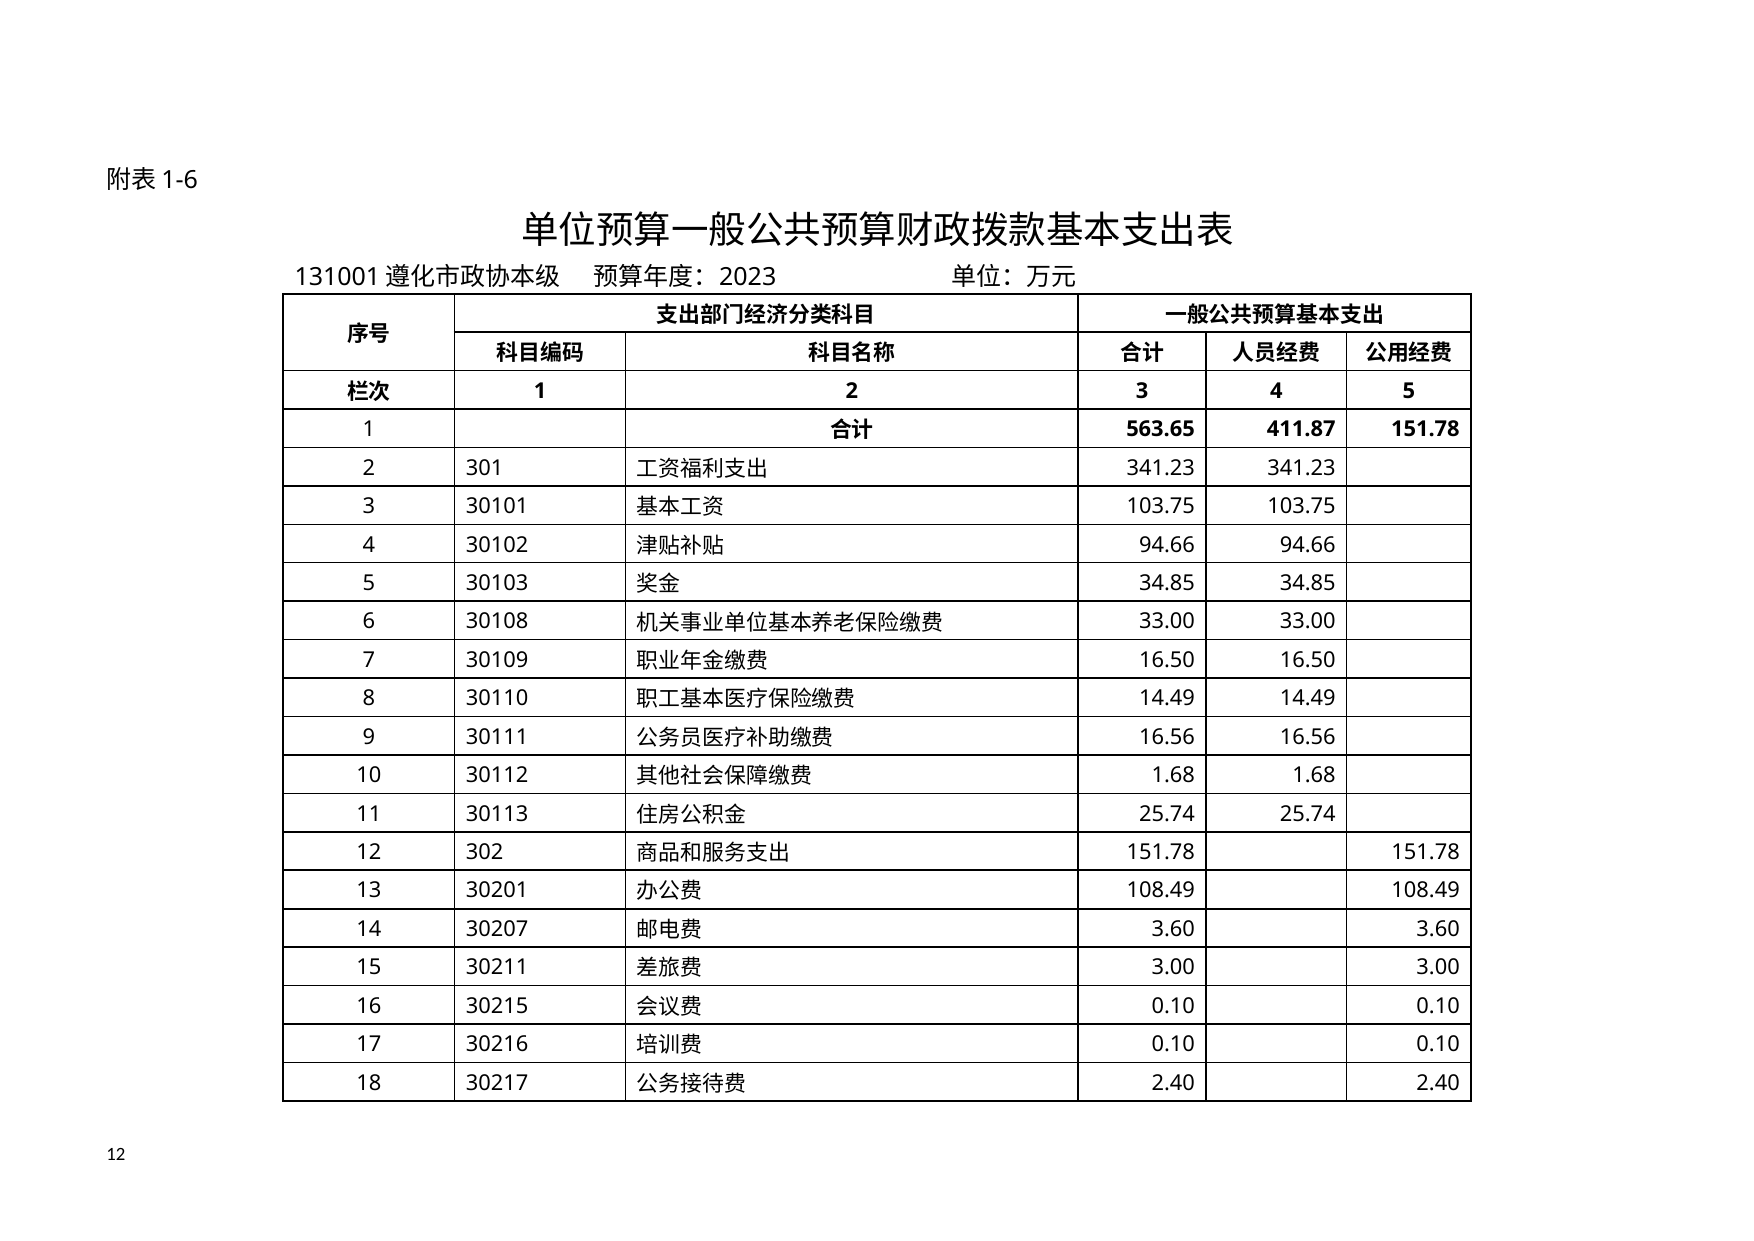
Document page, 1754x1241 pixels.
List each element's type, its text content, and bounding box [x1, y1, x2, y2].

table_cell 6 [284, 602, 454, 639]
table_cell 序号 [284, 295, 454, 370]
table_cell 栏次 [284, 371, 454, 408]
table_cell [1347, 679, 1470, 716]
table_cell 94.66 [1207, 525, 1346, 562]
table_cell 公务接待费 [626, 1063, 1077, 1100]
table_cell 14 [284, 910, 454, 946]
table_cell 人员经费 [1207, 333, 1346, 370]
table_cell [1347, 717, 1470, 754]
table_cell 411.87 [1207, 410, 1346, 447]
text 附表1-6 [106, 142, 1648, 200]
table_cell 0.10 [1079, 1025, 1205, 1062]
table_cell 邮电费 [626, 910, 1077, 946]
table_cell [1347, 448, 1470, 485]
table_cell 工资福利支出 [626, 448, 1077, 485]
table_cell 1 [455, 371, 625, 408]
table_cell 科目编码 [455, 333, 625, 370]
table_cell [455, 410, 625, 447]
table_cell 8 [284, 679, 454, 716]
table_header 131001遵化市政协本级 预算年度：2023 单位：万元 [284, 256, 1470, 293]
table_cell [1207, 948, 1346, 985]
table_cell 1.68 [1207, 756, 1346, 792]
table_cell [1347, 756, 1470, 792]
table_cell 奖金 [626, 563, 1077, 600]
table_cell 17 [284, 1025, 454, 1062]
table_cell 16.56 [1207, 717, 1346, 754]
table_cell 16.56 [1079, 717, 1205, 754]
table_cell 103.75 [1207, 487, 1346, 523]
table_cell 合计 [626, 410, 1077, 447]
table_cell 15 [284, 948, 454, 985]
table_cell 34.85 [1207, 563, 1346, 600]
table_cell 33.00 [1207, 602, 1346, 639]
table_cell [1207, 833, 1346, 869]
table_cell 公用经费 [1347, 333, 1470, 370]
table_cell 30102 [455, 525, 625, 562]
table_cell 103.75 [1079, 487, 1205, 523]
table_cell 2.40 [1079, 1063, 1205, 1100]
table_cell 14.49 [1079, 679, 1205, 716]
table_cell 108.49 [1079, 871, 1205, 908]
table_cell 30211 [455, 948, 625, 985]
table_cell 30216 [455, 1025, 625, 1062]
table_cell 培训费 [626, 1025, 1077, 1062]
table_cell 34.85 [1079, 563, 1205, 600]
table_cell 科目名称 [626, 333, 1077, 370]
table_cell 301 [455, 448, 625, 485]
table_cell 13 [284, 871, 454, 908]
table_cell [1347, 794, 1470, 831]
table_cell 341.23 [1207, 448, 1346, 485]
table_cell 1 [284, 410, 454, 447]
table_cell 151.78 [1347, 410, 1470, 447]
table_cell 16 [284, 986, 454, 1023]
table_cell [1207, 910, 1346, 946]
table_cell 30215 [455, 986, 625, 1023]
table_cell 10 [284, 756, 454, 792]
table_cell 25.74 [1079, 794, 1205, 831]
table_cell 11 [284, 794, 454, 831]
table_cell 12 [284, 833, 454, 869]
table_cell 2 [284, 448, 454, 485]
table_cell [1347, 487, 1470, 523]
table_cell 30110 [455, 679, 625, 716]
table_cell [1347, 525, 1470, 562]
table_cell 4 [284, 525, 454, 562]
table_cell 0.10 [1347, 986, 1470, 1023]
table_cell 30108 [455, 602, 625, 639]
table_cell 14.49 [1207, 679, 1346, 716]
table_cell 16.50 [1079, 640, 1205, 677]
table_cell [1347, 563, 1470, 600]
table_cell 住房公积金 [626, 794, 1077, 831]
table_cell 16.50 [1207, 640, 1346, 677]
table_cell 3.00 [1079, 948, 1205, 985]
table_cell 30103 [455, 563, 625, 600]
table_cell 5 [284, 563, 454, 600]
table_cell 30207 [455, 910, 625, 946]
table_cell 3.60 [1079, 910, 1205, 946]
table_cell 30109 [455, 640, 625, 677]
table_cell 3 [1079, 371, 1205, 408]
table_cell [1347, 640, 1470, 677]
table_cell [1207, 1025, 1346, 1062]
table_cell 合计 [1079, 333, 1205, 370]
table_cell [1207, 871, 1346, 908]
table_cell 18 [284, 1063, 454, 1100]
table_cell 其他社会保障缴费 [626, 756, 1077, 792]
table_cell 机关事业单位基本养老保险缴费 [626, 602, 1077, 639]
table_cell 30101 [455, 487, 625, 523]
table_cell 1.68 [1079, 756, 1205, 792]
table_cell 30112 [455, 756, 625, 792]
table_cell 94.66 [1079, 525, 1205, 562]
table_cell 30217 [455, 1063, 625, 1100]
table_cell 2 [626, 371, 1077, 408]
table_cell 341.23 [1079, 448, 1205, 485]
table_cell 151.78 [1079, 833, 1205, 869]
table_cell 津贴补贴 [626, 525, 1077, 562]
table_cell 办公费 [626, 871, 1077, 908]
table_cell 基本工资 [626, 487, 1077, 523]
table_cell 3 [284, 487, 454, 523]
table_cell 支出部门经济分类科目 [455, 295, 1077, 331]
text 单位预算一般公共预算财政拨款基本支出表 [106, 200, 1648, 254]
table_cell [1347, 602, 1470, 639]
table_cell 会议费 [626, 986, 1077, 1023]
table_cell 3.00 [1347, 948, 1470, 985]
table_cell 一般公共预算基本支出 [1079, 295, 1470, 331]
table_cell 2.40 [1347, 1063, 1470, 1100]
table_cell 33.00 [1079, 602, 1205, 639]
table_cell 差旅费 [626, 948, 1077, 985]
table_cell 7 [284, 640, 454, 677]
table_cell [1207, 986, 1346, 1023]
table_cell 30201 [455, 871, 625, 908]
table_cell 0.10 [1347, 1025, 1470, 1062]
table_cell 商品和服务支出 [626, 833, 1077, 869]
table_cell 302 [455, 833, 625, 869]
table_cell 30111 [455, 717, 625, 754]
table_cell 108.49 [1347, 871, 1470, 908]
table_cell 30113 [455, 794, 625, 831]
table_cell 563.65 [1079, 410, 1205, 447]
table_cell 4 [1207, 371, 1346, 408]
table_cell 职工基本医疗保险缴费 [626, 679, 1077, 716]
table_cell 5 [1347, 371, 1470, 408]
table_cell 9 [284, 717, 454, 754]
table_cell 0.10 [1079, 986, 1205, 1023]
table_cell 3.60 [1347, 910, 1470, 946]
table_cell [1207, 1063, 1346, 1100]
table_cell 公务员医疗补助缴费 [626, 717, 1077, 754]
table_cell 25.74 [1207, 794, 1346, 831]
table_cell 151.78 [1347, 833, 1470, 869]
table_cell 职业年金缴费 [626, 640, 1077, 677]
